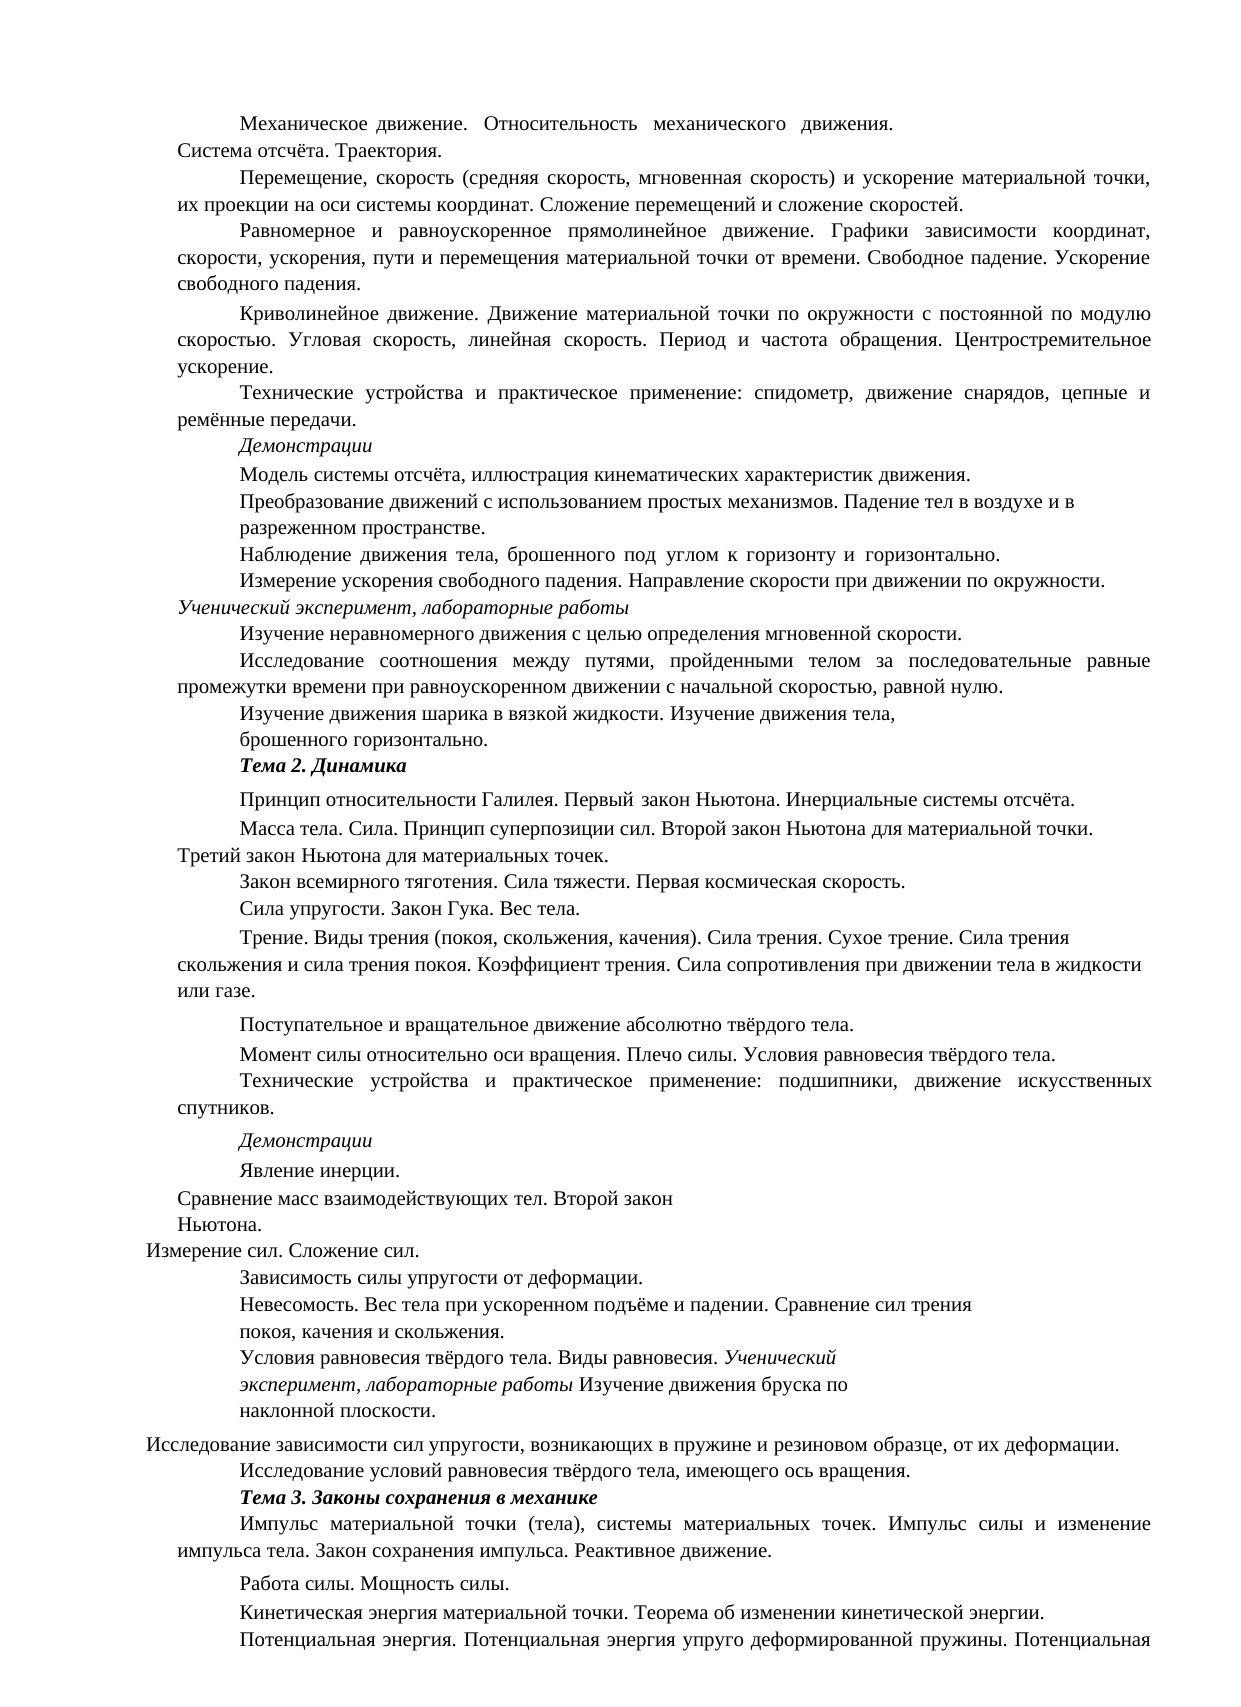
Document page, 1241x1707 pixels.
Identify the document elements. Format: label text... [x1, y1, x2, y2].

text Сила упругости. Закон Гука. Вес тела. [177, 896, 1151, 920]
text Сравнение масс взаимодействующих тел. Второй закон Ньютона. [177, 1185, 757, 1236]
text Изучение движения шарика в вязкой жидкости. Изучение движения тела, брошенного горизонтально. [239, 701, 951, 751]
text Технические устройства и практическое применение: подшипники, движение искусственных спутников. [177, 1068, 1152, 1119]
text Система отсчёта. Траектория. [177, 138, 1163, 162]
text Преобразование движений с использованием простых механизмов. Падение тел в воздухе и в разреженном пространстве. [239, 489, 1150, 539]
text Демонстрации [239, 1121, 1163, 1154]
text Кинетическая энергия материальной точки. Теорема об изменении кинетической энергии. [177, 1600, 1150, 1624]
text Условия равновесия твёрдого тела. Виды равновесия. Ученический эксперимент, лабораторные работы Изучение движения бруска по наклонной плоскости. [239, 1345, 936, 1422]
text Модель системы отсчёта, иллюстрация кинематических характеристик движения. [177, 462, 1163, 486]
text Трение. Виды трения (покоя, скольжения, качения). Сила трения. Сухое трение. Сила трения скольжения и сила трения покоя. Коэффициент трения. Сила сопротивления при движении тела в жидкости или газе. [177, 925, 1151, 1002]
text Работа силы. Мощность силы. [239, 1564, 1163, 1597]
text Исследование зависимости сил упругости, возникающих в пружине и резиновом образце, от их деформации. [146, 1432, 1151, 1456]
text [177, 1627, 1151, 1651]
subtitle Тема 3. Законы сохранения в механике [239, 1485, 1163, 1509]
text Демонстрации [177, 433, 1150, 457]
text Равномерное и равноускоренное прямолинейное движение. Графики зависимости координат, скорости, ускорения, пути и перемещения материальной точки от времени. Свободное падение. Ускорение свободного падения. [177, 218, 1150, 295]
text Закон всемирного тяготения. Сила тяжести. Первая космическая скорость. [177, 869, 1151, 893]
text Поступательное и вращательное движение абсолютно твёрдого тела. [239, 1004, 1163, 1038]
text Исследование условий равновесия твёрдого тела, имеющего ось вращения. [177, 1458, 1150, 1482]
text Момент силы относительно оси вращения. Плечо силы. Условия равновесия твёрдого тела. [177, 1042, 1150, 1066]
text Наблюдение движения тела, брошенного под углом к горизонту и горизонтально. [177, 542, 1163, 566]
text Масса тела. Сила. Принцип суперпозиции сил. Второй закон Ньютона для материальной точки. Третий закон Ньютона для материальных точек. [177, 816, 1150, 867]
text Импульс материальной точки (тела), системы материальных точек. Импульс силы и изменение импульса тела. Закон сохранения импульса. Реактивное движение. [177, 1511, 1151, 1562]
text Измерение сил. Сложение сил. [146, 1238, 433, 1262]
text Технические устройства и практическое применение: спидометр, движение снарядов, цепные и ремённые передачи. [177, 380, 1150, 431]
text Перемещение, скорость (средняя скорость, мгновенная скорость) и ускорение материальной точки, их проекции на оси системы координат. Сложение перемещений и сложение скоростей. [177, 165, 1150, 216]
text Зависимость силы упругости от деформации. [239, 1265, 1163, 1289]
text Механическое движение. Относительность механического движения. [239, 110, 1163, 134]
text Явление инерции. [239, 1158, 1163, 1182]
text Исследование соотношения между путями, пройденными телом за последовательные равные промежутки времени при равноускоренном движении с начальной скоростью, равной нулю. [177, 648, 1151, 698]
text Тема 2. Динамика [239, 753, 951, 777]
text Невесомость. Вес тела при ускоренном подъёме и падении. Сравнение сил трения покоя, качения и скольжения. [239, 1292, 983, 1343]
text Изучение неравномерного движения с целью определения мгновенной скорости. [177, 621, 1149, 645]
text Принцип относительности Галилея. Первый закон Ньютона. Инерциальные системы отсчёта. [239, 780, 1163, 813]
text Измерение ускорения свободного падения. Направление скорости при движении по окружности. Ученический эксперимент, лабораторные работы [177, 568, 1163, 619]
text Криволинейное движение. Движение материальной точки по окружности с постоянной по модулю скоростью. Угловая скорость, линейная скорость. Период и частота обращения. Центростремительное ускорение. [177, 301, 1152, 378]
